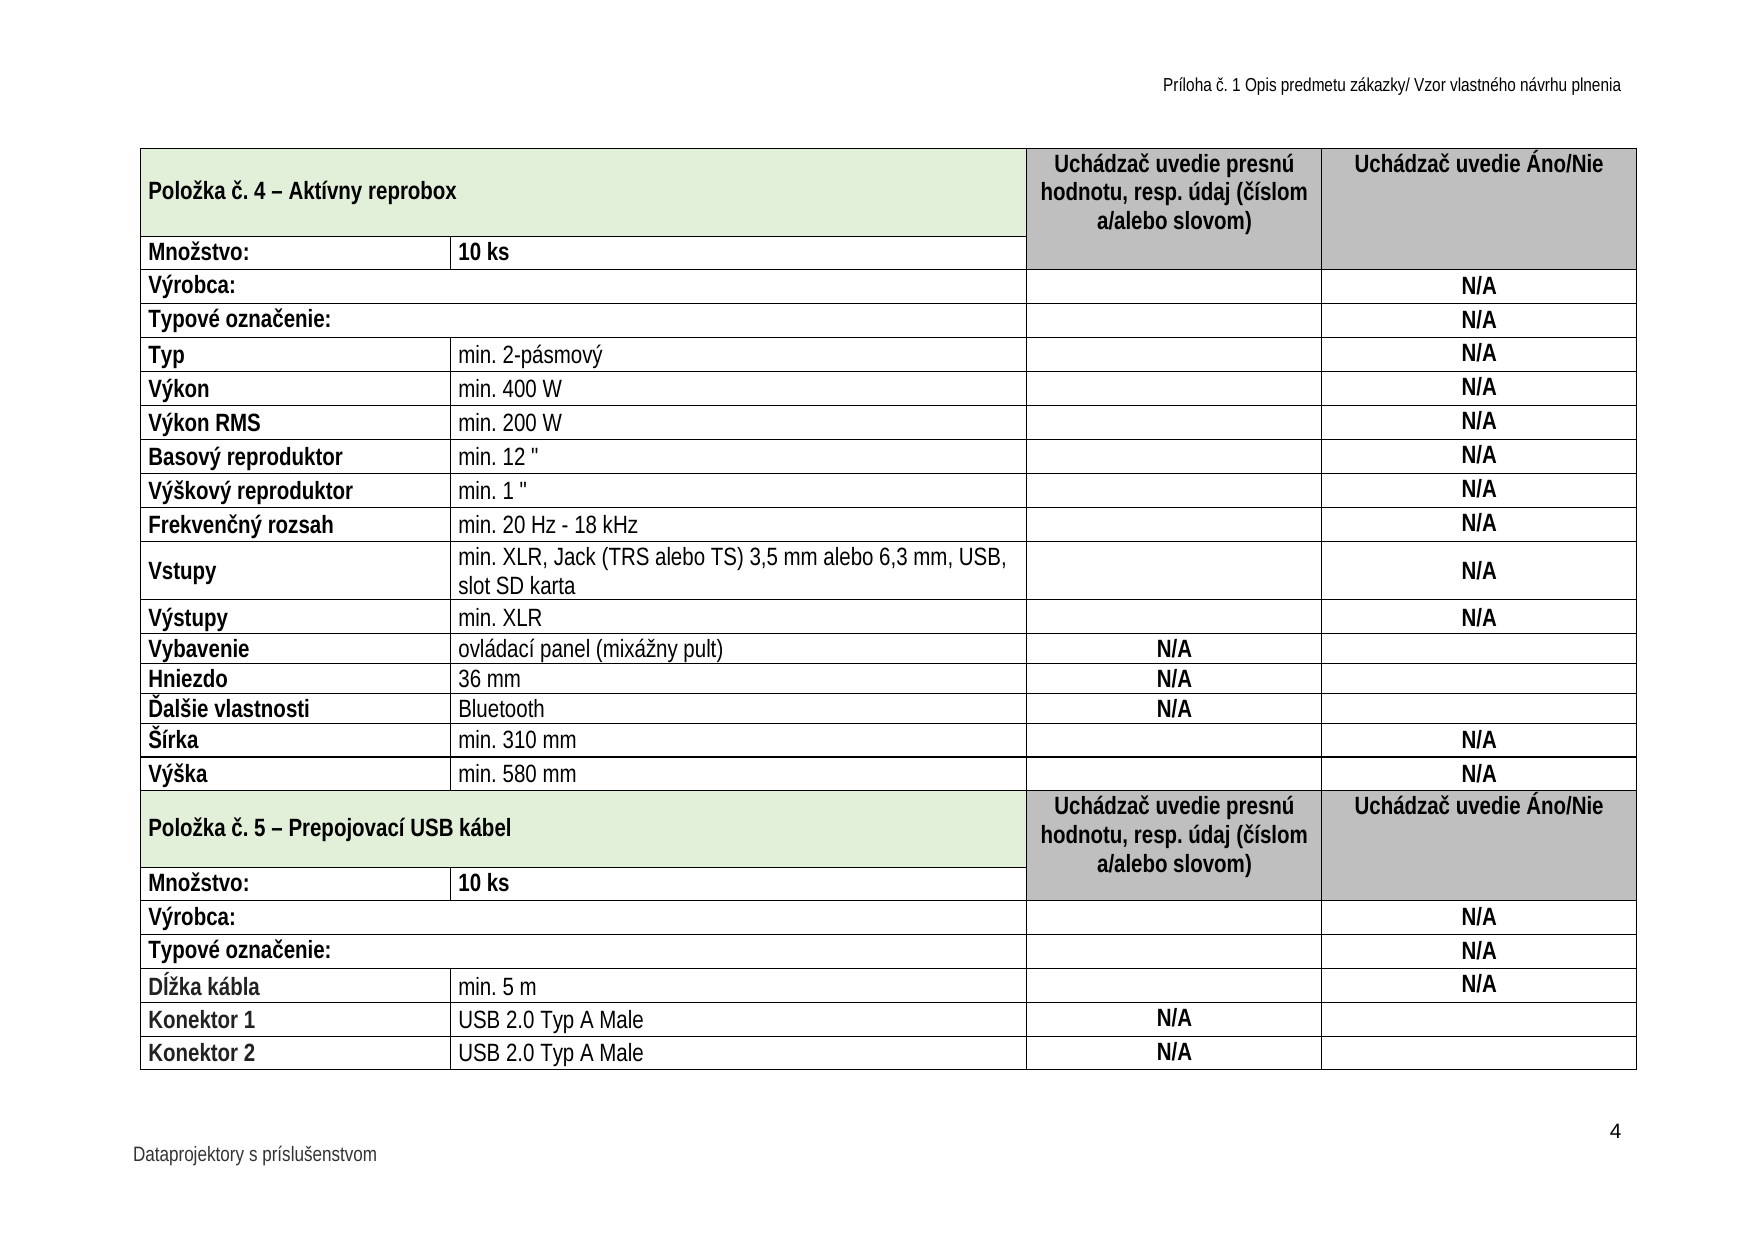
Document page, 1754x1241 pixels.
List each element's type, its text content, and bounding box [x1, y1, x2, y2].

table_cell N/A [1322, 304, 1636, 337]
table_cell Hniezdo [141, 664, 450, 693]
table_cell 10 ks [451, 868, 1026, 900]
table_cell Výrobca: [141, 901, 1026, 934]
table_cell Množstvo: [141, 237, 450, 269]
table_cell min. 200 W [451, 406, 1026, 439]
table_cell N/A [1322, 969, 1636, 1002]
table_cell min. XLR, Jack (TRS alebo TS) 3,5 mm alebo 6,3 mm, USB, slot SD karta [451, 542, 1026, 599]
table_cell [1027, 440, 1321, 473]
table_cell N/A [1322, 901, 1636, 934]
table_cell Dĺžka kábla [141, 969, 450, 1002]
table_cell [1027, 270, 1321, 303]
table_cell Výkon [141, 372, 450, 405]
table_cell min. XLR [451, 600, 1026, 633]
table_cell [1027, 969, 1321, 1002]
table_cell Výkon RMS [141, 406, 450, 439]
table_cell [1322, 1003, 1636, 1036]
table_cell N/A [1322, 508, 1636, 541]
table_cell Výškový reproduktor [141, 474, 450, 507]
table_cell min. 310 mm [451, 724, 1026, 756]
table_cell Basový reproduktor [141, 440, 450, 473]
table_cell Bluetooth [451, 694, 1026, 722]
table_cell USB 2.0 Typ A Male [451, 1037, 1026, 1069]
table_cell N/A [1027, 664, 1321, 693]
table_cell N/A [1322, 724, 1636, 756]
table_cell ovládací panel (mixážny pult) [451, 634, 1026, 663]
table_cell [1322, 664, 1636, 693]
table_cell N/A [1322, 338, 1636, 371]
table_cell N/A [1322, 542, 1636, 599]
table_cell Typ [141, 338, 450, 371]
table_cell [1027, 935, 1321, 968]
table_cell Konektor 1 [141, 1003, 450, 1036]
table_cell Vstupy [141, 542, 450, 599]
table_cell Množstvo: [141, 868, 450, 900]
table_cell Šírka [141, 724, 450, 756]
table_cell [1322, 694, 1636, 722]
table_cell [1322, 634, 1636, 663]
table_cell N/A [1027, 634, 1321, 663]
table_cell min. 400 W [451, 372, 1026, 405]
table_cell [1322, 1037, 1636, 1069]
table_cell 10 ks [451, 237, 1026, 269]
table_cell Typové označenie: [141, 304, 1026, 337]
table_cell min. 5 m [451, 969, 1026, 1002]
table_cell N/A [1322, 474, 1636, 507]
table_cell Uchádzač uvedie Áno/Nie [1322, 149, 1636, 269]
table_cell 36 mm [451, 664, 1026, 693]
table_cell min. 2-pásmový [451, 338, 1026, 371]
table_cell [1027, 791, 1321, 900]
table_cell Frekvenčný rozsah [141, 508, 450, 541]
table_cell [1027, 474, 1321, 507]
table_cell Uchádzač uvedie Áno/Nie [1322, 791, 1636, 900]
table_cell N/A [1322, 600, 1636, 633]
table_cell [1027, 724, 1321, 756]
table_cell Položka č. 4 – Aktívny reprobox [141, 149, 1026, 236]
table_cell min. 20 Hz - 18 kHz [451, 508, 1026, 541]
table_cell min. 1 " [451, 474, 1026, 507]
table_cell N/A [1027, 694, 1321, 722]
table_cell [1027, 304, 1321, 337]
table_cell Položka č. 5 – Prepojovací USB kábel [141, 791, 1026, 867]
table_cell Výška [141, 758, 450, 790]
table_cell Ďalšie vlastnosti [141, 694, 450, 722]
table_cell [1027, 372, 1321, 405]
table_cell N/A [1322, 440, 1636, 473]
table_cell [1027, 542, 1321, 599]
table_cell Výrobca: [141, 270, 1026, 303]
table_cell [1027, 406, 1321, 439]
table_cell N/A [1027, 1003, 1321, 1036]
table_cell Typové označenie: [141, 935, 1026, 968]
table_cell [1027, 508, 1321, 541]
table_cell [1027, 338, 1321, 371]
table_cell N/A [1322, 406, 1636, 439]
table_cell Výstupy [141, 600, 450, 633]
table_cell min. 580 mm [451, 758, 1026, 790]
table_cell Konektor 2 [141, 1037, 450, 1069]
table_cell N/A [1322, 935, 1636, 968]
table_cell N/A [1027, 1037, 1321, 1069]
table_cell USB 2.0 Typ A Male [451, 1003, 1026, 1036]
table_cell [1027, 600, 1321, 633]
table_cell [1027, 901, 1321, 934]
table_cell Uchádzač uvedie presnú hodnotu, resp. údaj (číslom a/alebo slovom) [1027, 149, 1321, 269]
table_cell N/A [1322, 758, 1636, 790]
table_cell min. 12 " [451, 440, 1026, 473]
table_cell N/A [1322, 372, 1636, 405]
table_cell Vybavenie [141, 634, 450, 663]
table_cell N/A [1322, 270, 1636, 303]
table_cell [1027, 758, 1321, 790]
